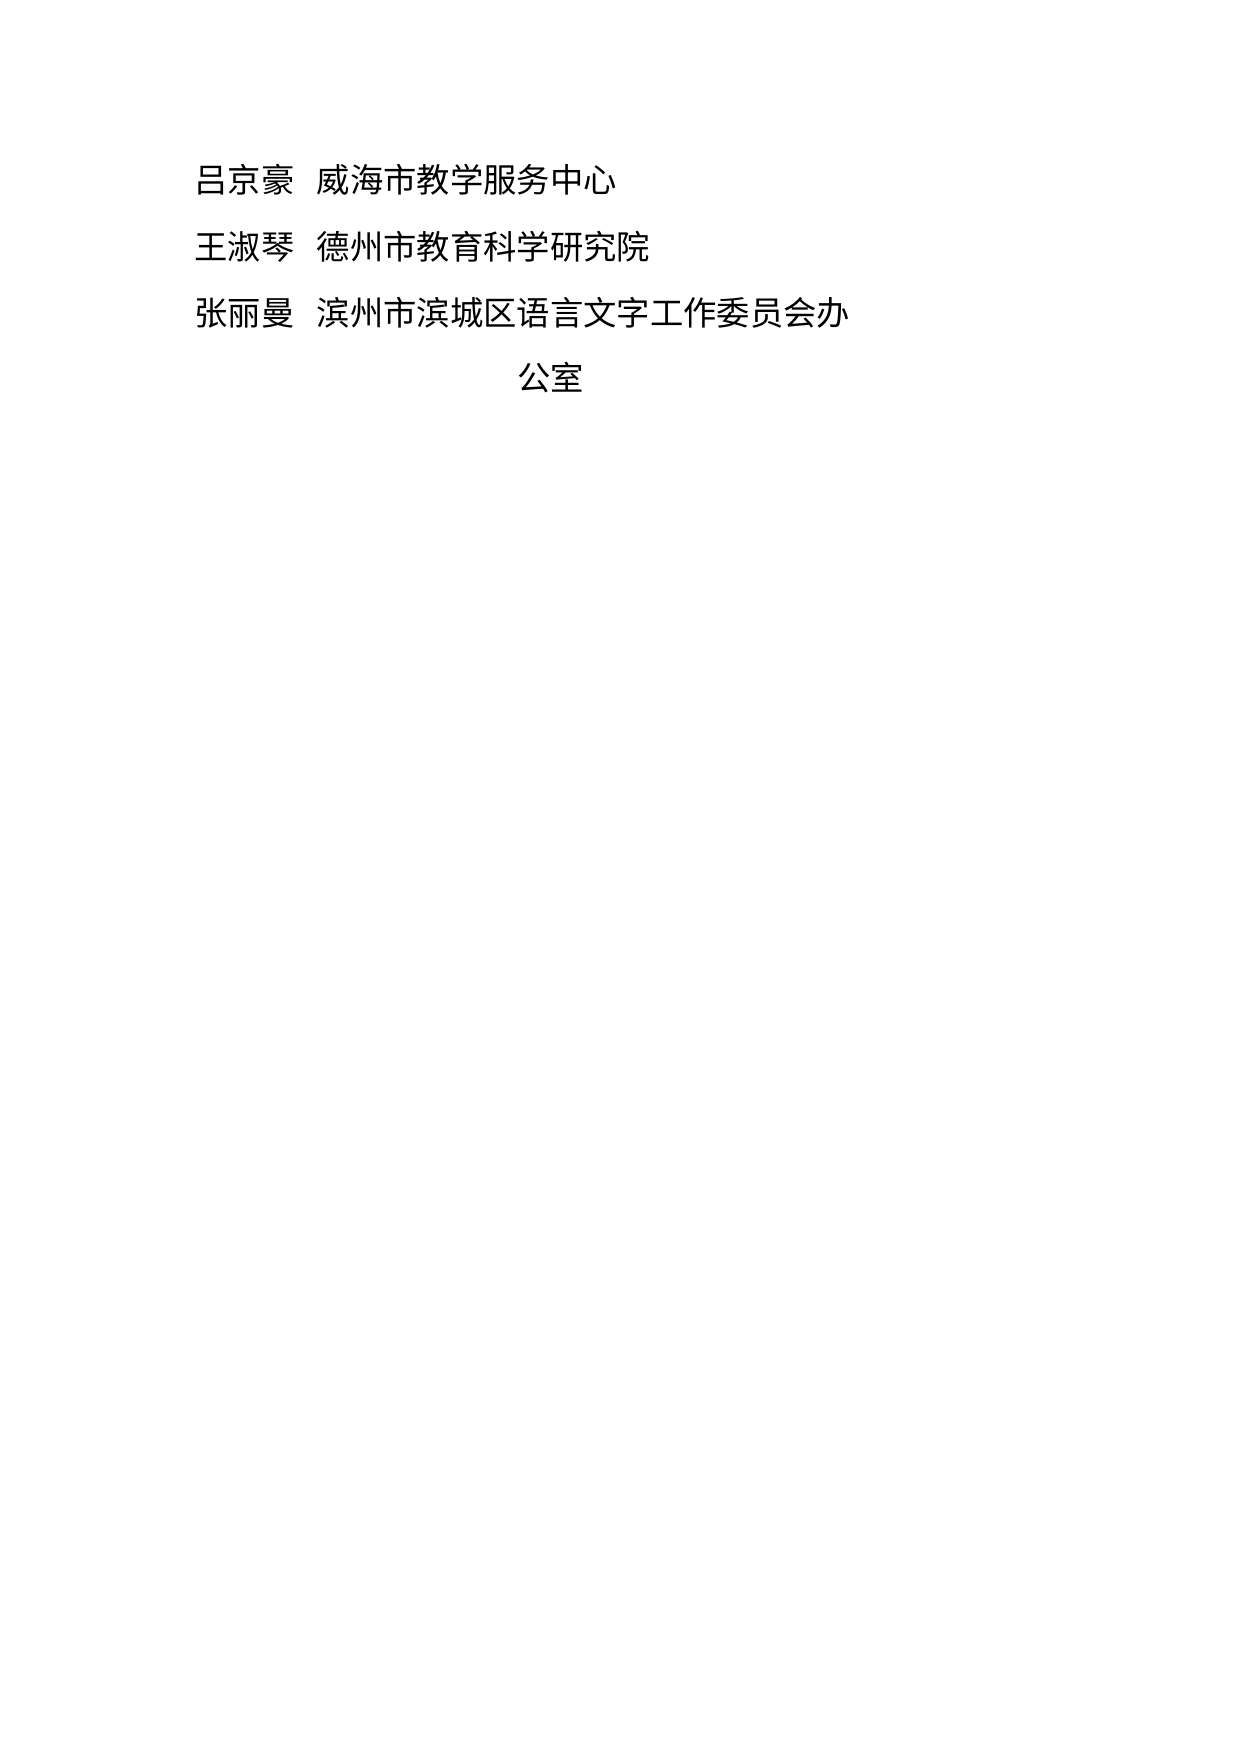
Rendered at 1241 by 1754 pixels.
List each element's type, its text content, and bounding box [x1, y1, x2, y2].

table_cell 吕京豪 威海市教学服务中心 [193, 144, 1047, 211]
table_cell 王淑琴 德州市教育科学研究院 [193, 211, 1047, 277]
table_cell 张丽曼 滨州市滨城区语言文字工作委员会办 公室 [193, 277, 1047, 409]
